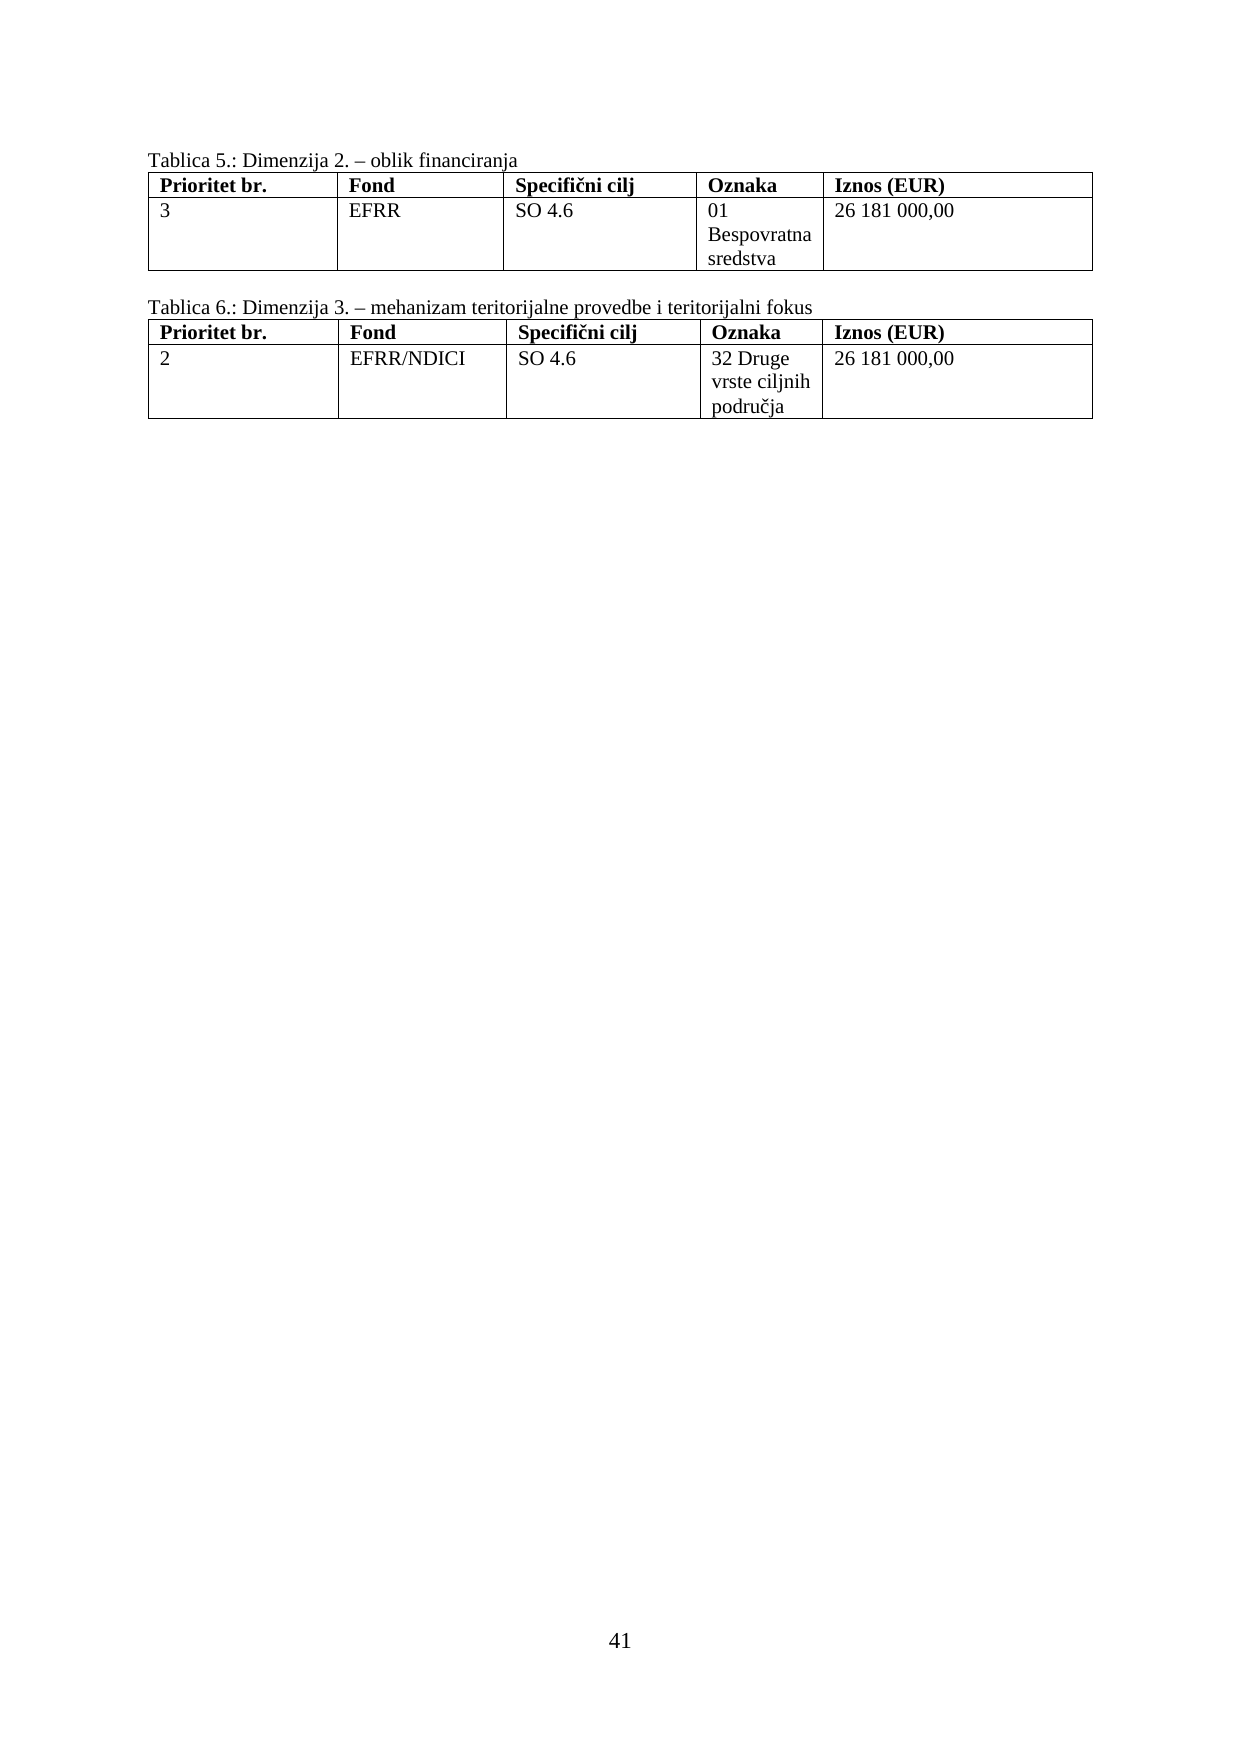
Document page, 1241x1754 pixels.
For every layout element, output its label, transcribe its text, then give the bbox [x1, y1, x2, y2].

table_header Iznos (EUR) [824, 173, 1092, 197]
text Tablica 5.: Dimenzija 2. – oblik financiranja [148, 148, 1092, 172]
table_cell EFRR [338, 198, 503, 270]
table_header Iznos (EUR) [823, 320, 1092, 344]
table_cell 3 [149, 198, 337, 270]
table_cell 01 Bespovratna sredstva [697, 198, 823, 270]
table_header Prioritet br. [149, 173, 337, 197]
table_cell 2 [149, 345, 338, 418]
table_header Prioritet br. [149, 320, 338, 344]
table_cell 26 181 000,00 [823, 345, 1092, 418]
table_header Oznaka [697, 173, 823, 197]
text Tablica 6.: Dimenzija 3. – mehanizam teritorijalne provedbe i teritorijalni fokus [148, 295, 1092, 319]
table_header Specifični cilj [504, 173, 696, 197]
table_header Fond [338, 173, 503, 197]
table_header Fond [339, 320, 506, 344]
table_cell 26 181 000,00 [824, 198, 1092, 270]
table_header Oznaka [701, 320, 822, 344]
table_cell 32 Druge vrste ciljnih područja [701, 345, 822, 418]
table_cell SO 4.6 [504, 198, 696, 270]
table_cell SO 4.6 [507, 345, 700, 418]
table_cell EFRR/NDICI [339, 345, 506, 418]
table_header Specifični cilj [507, 320, 700, 344]
